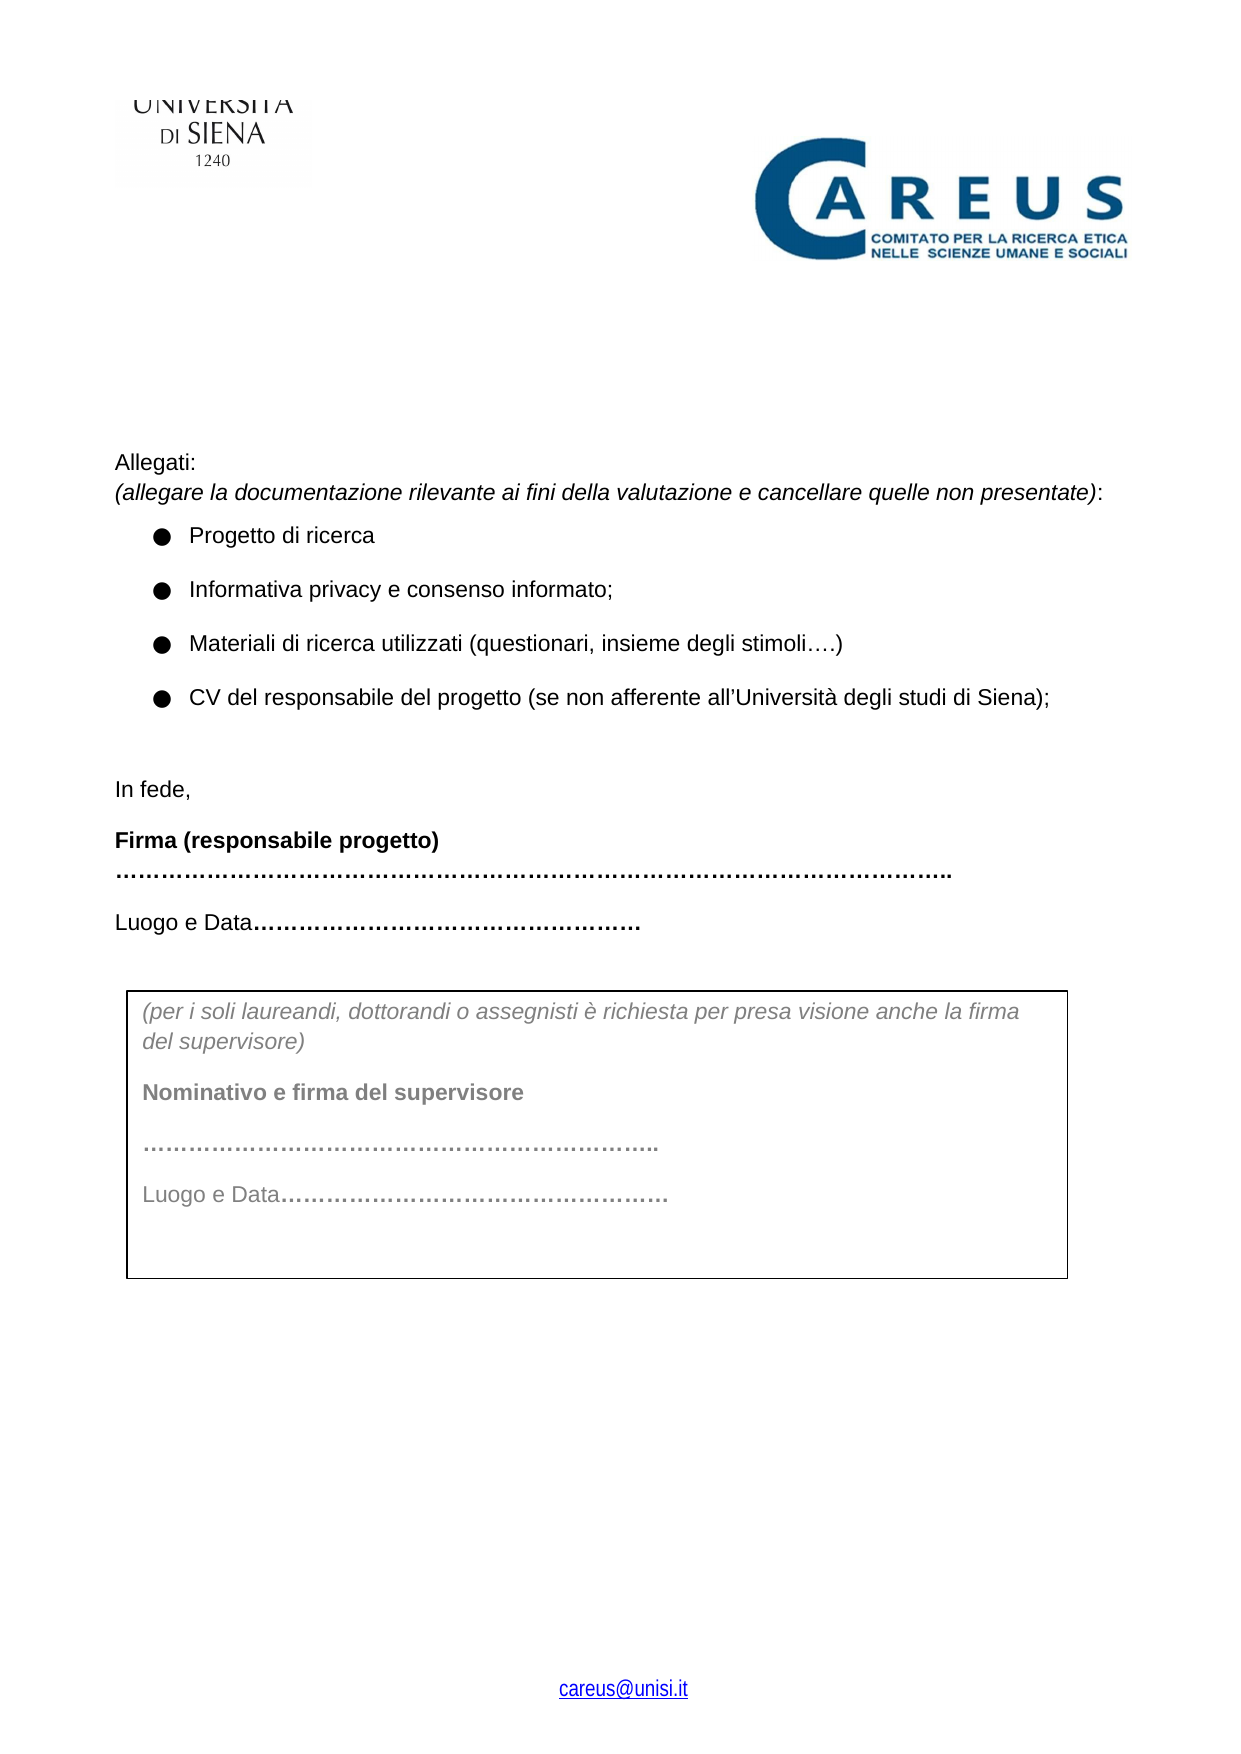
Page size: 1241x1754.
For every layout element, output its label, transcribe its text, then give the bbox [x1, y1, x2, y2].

text Firma (responsabile progetto) ……………………………………………………………………………………………….. [114, 827, 1132, 884]
list Materiali di ricerca utilizzati (questionari, insieme degli stimoli….) [152, 617, 1132, 664]
list Progetto di ricerca [152, 509, 1132, 556]
picture [114, 100, 313, 188]
list CV del responsabile del progetto (se non afferente all’Università degli studi di Siena); [152, 671, 1132, 718]
text (allegare la documentazione rilevante ai fini della valutazione e cancellare quelle non presentate): [114, 479, 1132, 506]
list Informativa privacy e consenso informato; [152, 563, 1132, 610]
text Luogo e Data…………………………………………… [114, 908, 1132, 935]
picture [751, 136, 1132, 261]
text In fede, [114, 776, 1132, 803]
text Allegati: [114, 449, 1132, 475]
